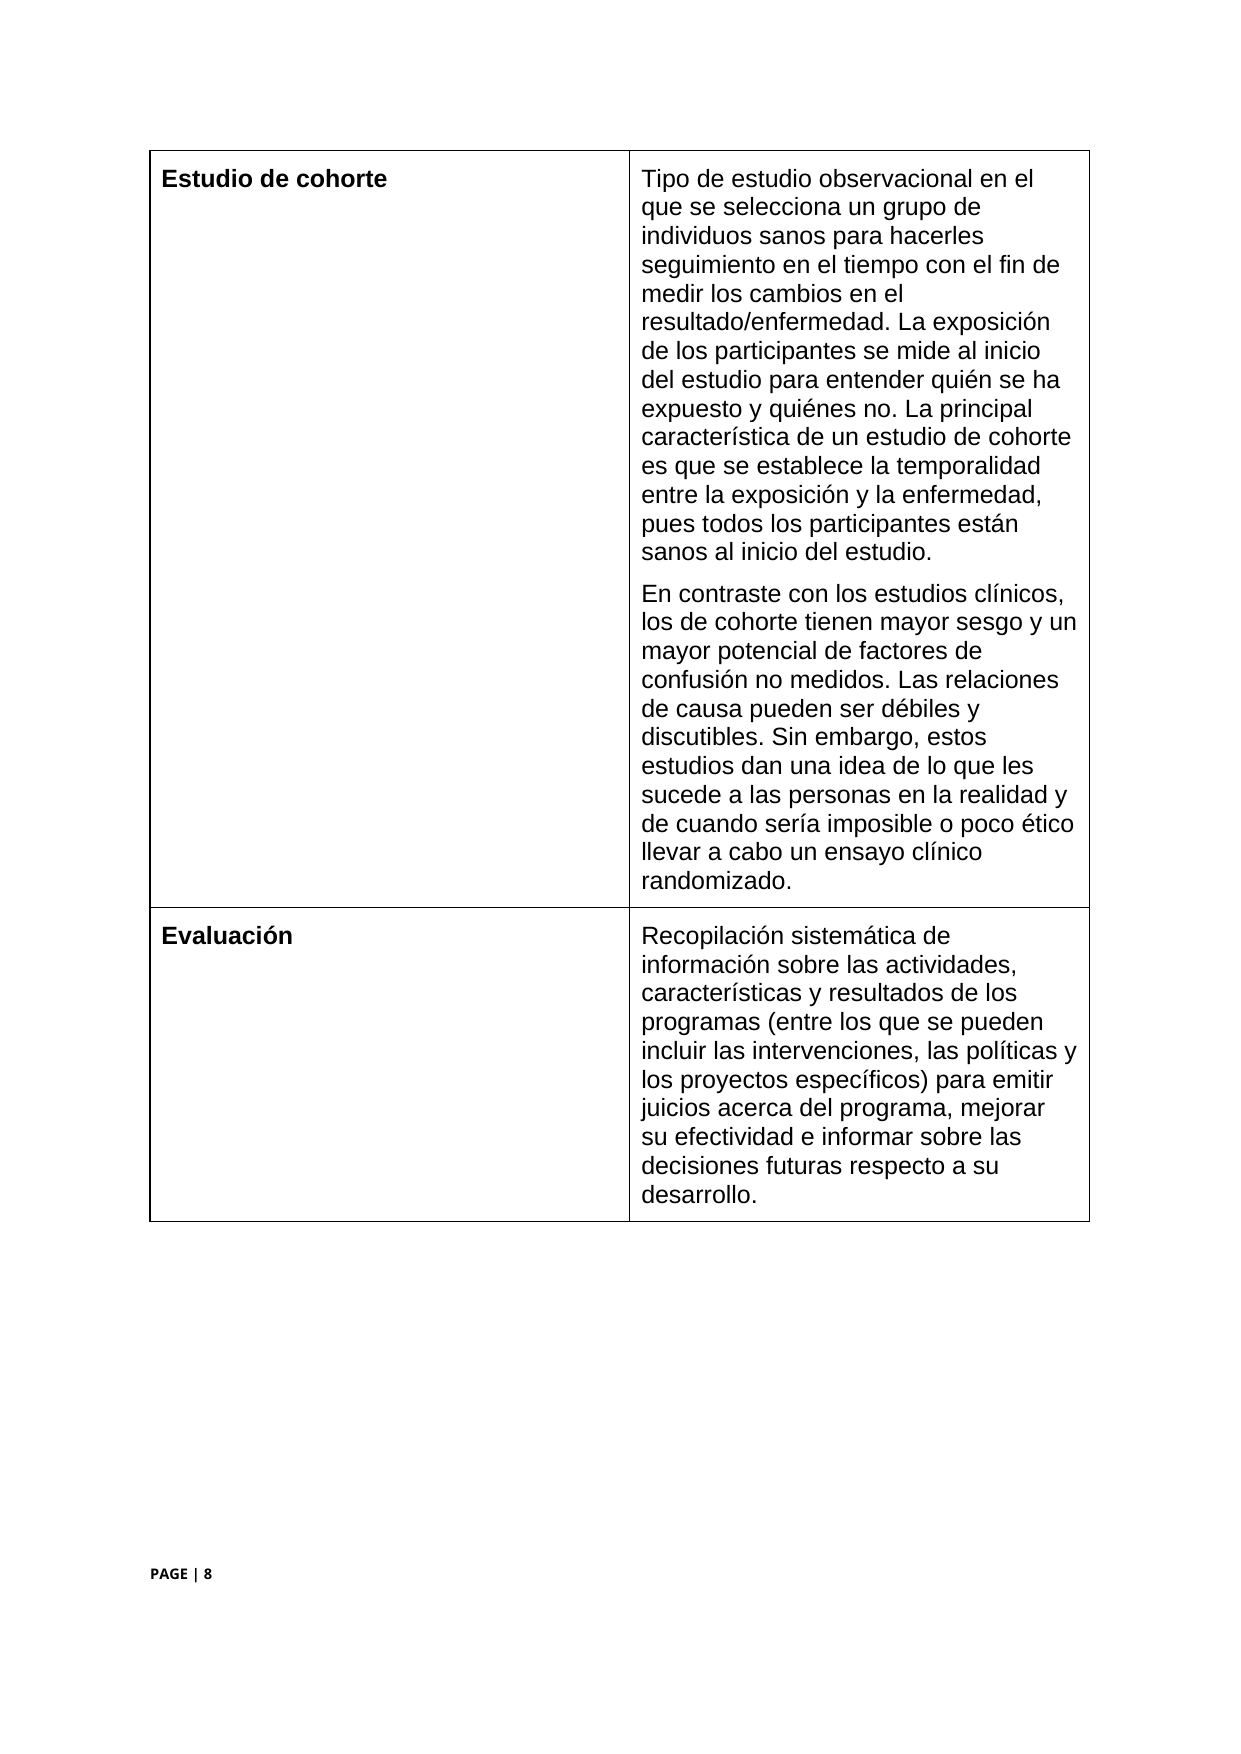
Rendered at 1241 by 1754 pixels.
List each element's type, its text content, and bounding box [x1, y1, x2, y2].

table_cell Tipo de estudio observacional en el que se selecciona un grupo de individuos sanos para hacerles seguimiento en el tiempo con el fin de medir los cambios en el resultado/enfermedad. La exposición de los participantes se mide al inicio del estudio para entender quién se ha expuesto y quiénes no. La principal característica de un estudio de cohorte es que se establece la temporalidad entre la exposición y la enfermedad, pues todos los participantes están sanos al inicio del estudio. En contraste con los estudios clínicos, los de cohorte tienen mayor sesgo y un mayor potencial de factores de confusión no medidos. Las relaciones de causa pueden ser débiles y discutibles. Sin embargo, estos estudios dan una idea de lo que les sucede a las personas en la realidad y de cuando sería imposible o poco ético llevar a cabo un ensayo clínico randomizado. [630, 151, 1089, 907]
table_cell Estudio de cohorte [151, 151, 629, 907]
table_cell Recopilación sistemática de información sobre las actividades, características y resultados de los programas (entre los que se pueden incluir las intervenciones, las políticas y los proyectos específicos) para emitir juicios acerca del programa, mejorar su efectividad e informar sobre las decisiones futuras respecto a su desarrollo. [630, 908, 1089, 1221]
table_cell Evaluación [151, 908, 629, 1221]
